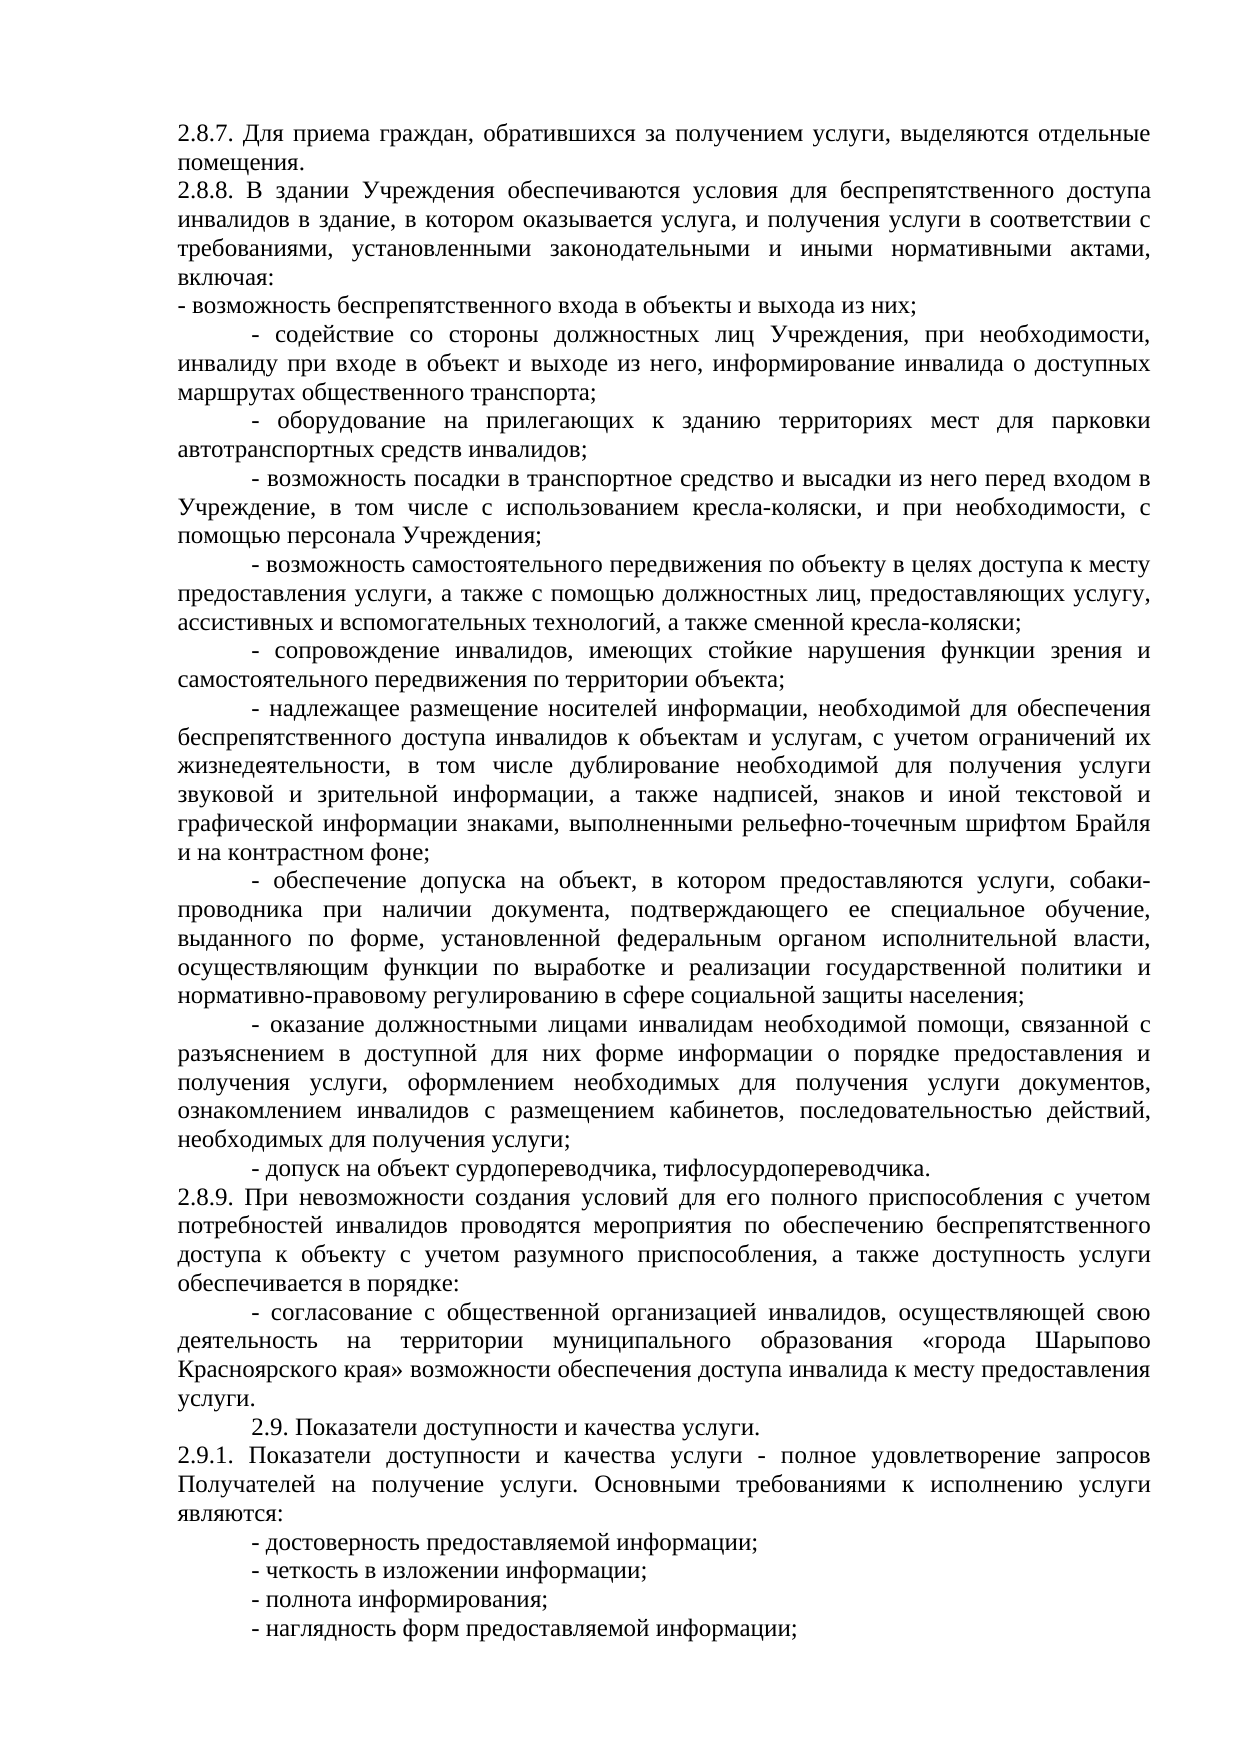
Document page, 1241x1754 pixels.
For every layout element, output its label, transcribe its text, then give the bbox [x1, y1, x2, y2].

text 2.8.7. Для приема граждан, обратившихся за получением услуги, выделяются отдельные помещения. [177, 118, 1152, 176]
text - оказание должностными лицами инвалидам необходимой помощи, связанной с разъяснением в доступной для них форме информации о порядке предоставления и получения услуги, оформлением необходимых для получения услуги документов, ознакомлением инвалидов с размещением кабинетов, последовательностью действий, необходимых для получения услуги; [177, 1009, 1152, 1153]
text - возможность самостоятельного передвижения по объекту в целях доступа к месту предоставления услуги, а также с помощью должностных лиц, предоставляющих услугу, ассистивных и вспомогательных технологий, а также сменной кресла-коляски; [177, 549, 1152, 636]
text - согласование с общественной организацией инвалидов, осуществляющей свою деятельность на территории муниципального образования «города Шарыпово Красноярского края» возможности обеспечения доступа инвалида к месту предоставления услуги. [177, 1297, 1152, 1412]
text - четкость в изложении информации; [177, 1556, 1152, 1584]
text - возможность посадки в транспортное средство и высадки из него перед входом в Учреждение, в том числе с использованием кресла-коляски, и при необходимости, с помощью персонала Учреждения; [177, 463, 1152, 549]
text - надлежащее размещение носителей информации, необходимой для обеспечения беспрепятственного доступа инвалидов к объектам и услугам, с учетом ограничений их жизнедеятельности, в том числе дублирование необходимой для получения услуги звуковой и зрительной информации, а также надписей, знаков и иной текстовой и графической информации знаками, выполненными рельефно-точечным шрифтом Брайля и на контрастном фоне; [177, 693, 1152, 866]
text 2.8.9. При невозможности создания условий для его полного приспособления с учетом потребностей инвалидов проводятся мероприятия по обеспечению беспрепятственного доступа к объекту с учетом разумного приспособления, а также доступность услуги обеспечивается в порядке: [177, 1182, 1152, 1297]
text - содействие со стороны должностных лиц Учреждения, при необходимости, инвалиду при входе в объект и выходе из него, информирование инвалида о доступных маршрутах общественного транспорта; [177, 319, 1152, 406]
text - оборудование на прилегающих к зданию территориях мест для парковки автотранспортных средств инвалидов; [177, 406, 1152, 463]
text - полнота информирования; [177, 1584, 1152, 1613]
text - сопровождение инвалидов, имеющих стойкие нарушения функции зрения и самостоятельного передвижения по территории объекта; [177, 636, 1152, 693]
text 2.9. Показатели доступности и качества услуги. [177, 1412, 1152, 1441]
text - достоверность предоставляемой информации; [177, 1527, 1152, 1556]
text - возможность беспрепятственного входа в объекты и выхода из них; [177, 291, 1152, 319]
text 2.8.8. В здании Учреждения обеспечиваются условия для беспрепятственного доступа инвалидов в здание, в котором оказывается услуга, и получения услуги в соответствии с требованиями, установленными законодательными и иными нормативными актами, включая: [177, 176, 1152, 291]
text - наглядность форм предоставляемой информации; [177, 1613, 1152, 1642]
text 2.9.1. Показатели доступности и качества услуги - полное удовлетворение запросов Получателей на получение услуги. Основными требованиями к исполнению услуги являются: [177, 1441, 1152, 1527]
text - допуск на объект сурдопереводчика, тифлосурдопереводчика. [177, 1153, 1152, 1182]
text - обеспечение допуска на объект, в котором предоставляются услуги, собаки-проводника при наличии документа, подтверждающего ее специальное обучение, выданного по форме, установленной федеральным органом исполнительной власти, осуществляющим функции по выработке и реализации государственной политики и нормативно-правовому регулированию в сфере социальной защиты населения; [177, 866, 1152, 1009]
